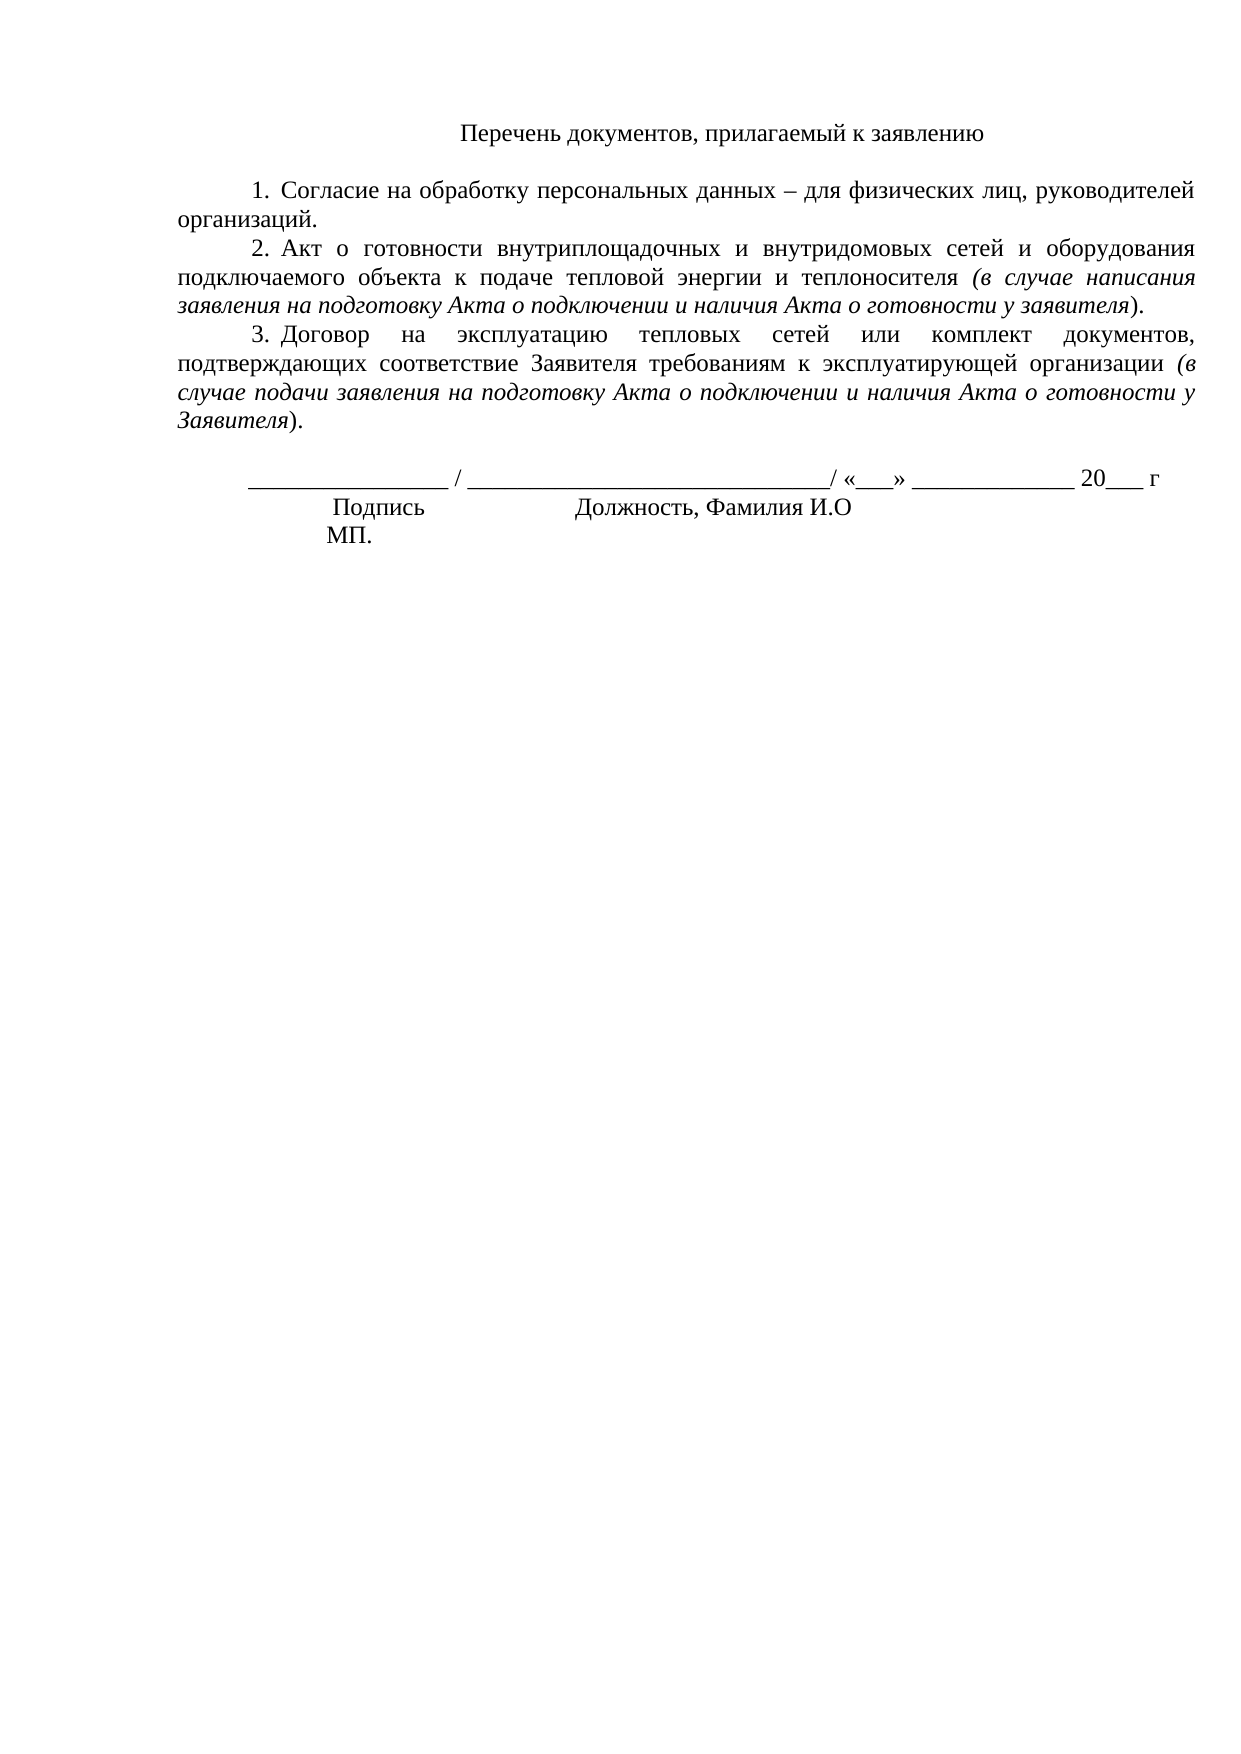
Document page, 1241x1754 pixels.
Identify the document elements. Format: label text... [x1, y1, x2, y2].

list Акт о готовности внутриплощадочных и внутридомовых сетей и оборудования подключаемого объекта к подаче тепловой энергии и теплоносителя (в случае написания заявления на подготовку Акта о подключении и наличия Акта о готовности у заявителя). [177, 233, 1196, 319]
list МП. [326, 521, 1196, 549]
list Договор на эксплуатацию тепловых сетей или комплект документов, подтверждающих соответствие Заявителя требованиям к эксплуатирующей организации (в случае подачи заявления на подготовку Акта о подключении и наличия Акта о готовности у Заявителя). [177, 319, 1196, 434]
list Подпись Должность, Фамилия И.О [326, 492, 1196, 521]
list Согласие на обработку персональных данных – для физических лиц, руководителей организаций. [177, 176, 1196, 233]
text Перечень документов, прилагаемый к заявлению [177, 118, 1196, 147]
text ________________ / _____________________________/ «___» _____________ 20___ г [177, 463, 1196, 492]
